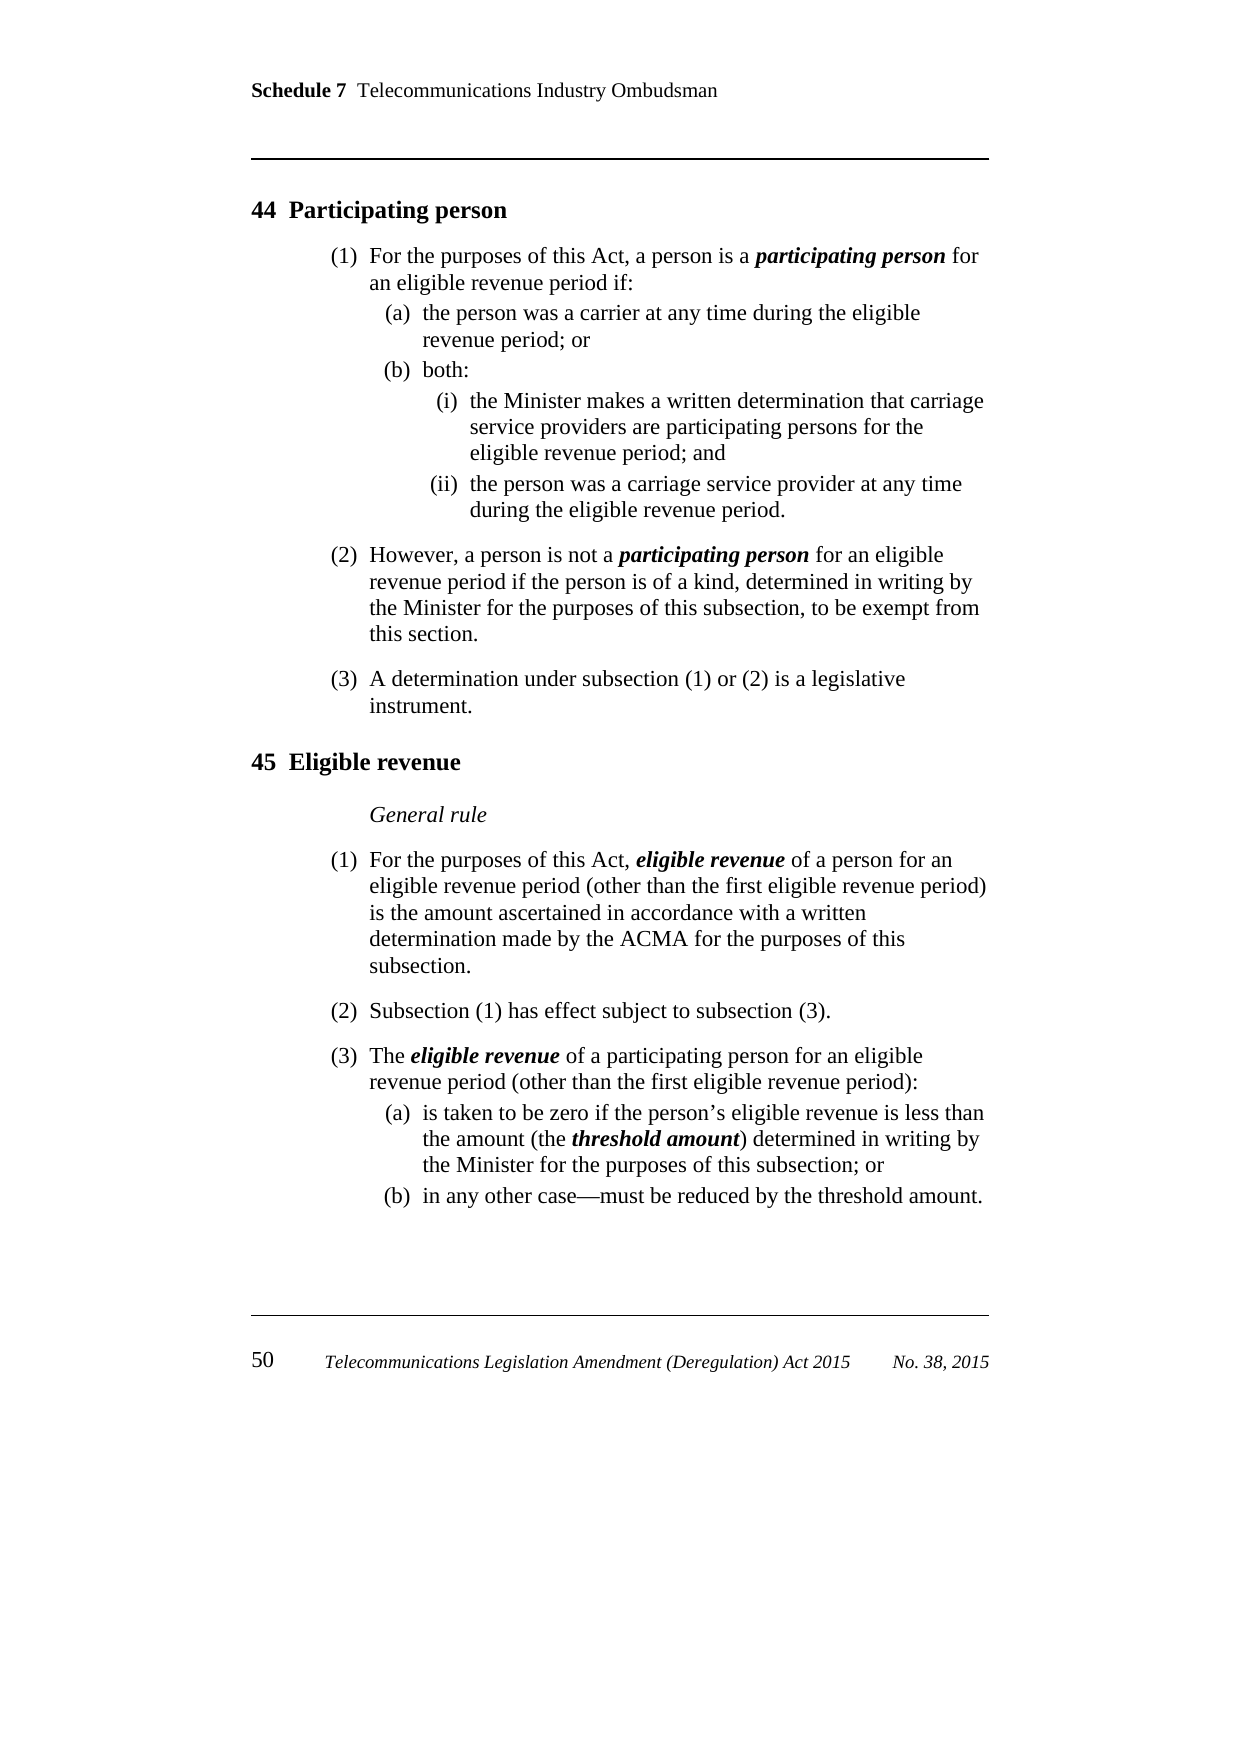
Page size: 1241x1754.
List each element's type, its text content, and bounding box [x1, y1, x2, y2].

text (ii) the person was a carriage service provider at any time during the eligible revenue period. [251, 470, 989, 523]
text 45 Eligible revenue [251, 747, 989, 776]
text (3) The eligible revenue of a participating person for an eligible revenue period (other than the first eligible revenue period): [251, 1042, 989, 1094]
text (1) For the purposes of this Act, eligible revenue of a person for an eligible revenue period (other than the first eligible revenue period) is the amount ascertained in accordance with a written determination made by the ACMA for the purposes of this subsection. [251, 846, 989, 978]
text (a) is taken to be zero if the person’s eligible revenue is less than the amount (the threshold amount) determined in writing by the Minister for the purposes of this subsection; or [251, 1099, 989, 1178]
text General rule [369, 801, 989, 827]
text (3) A determination under subsection (1) or (2) is a legislative instrument. [251, 666, 989, 718]
text 44 Participating person [251, 195, 989, 224]
text (a) the person was a carrier at any time during the eligible revenue period; or [251, 299, 989, 352]
text (b) in any other case—must be reduced by the threshold amount. [251, 1182, 989, 1208]
text (2) However, a person is not a participating person for an eligible revenue period if the person is of a kind, determined in writing by the Minister for the purposes of this subsection, to be exempt from this section. [251, 541, 989, 647]
text (2) Subsection (1) has effect subject to subsection (3). [251, 997, 989, 1023]
text (1) For the purposes of this Act, a person is a participating person for an eligible revenue period if: [251, 242, 989, 295]
text (b) both: [251, 356, 989, 382]
text (i) the Minister makes a written determination that carriage service providers are participating persons for the eligible revenue period; and [251, 387, 989, 466]
